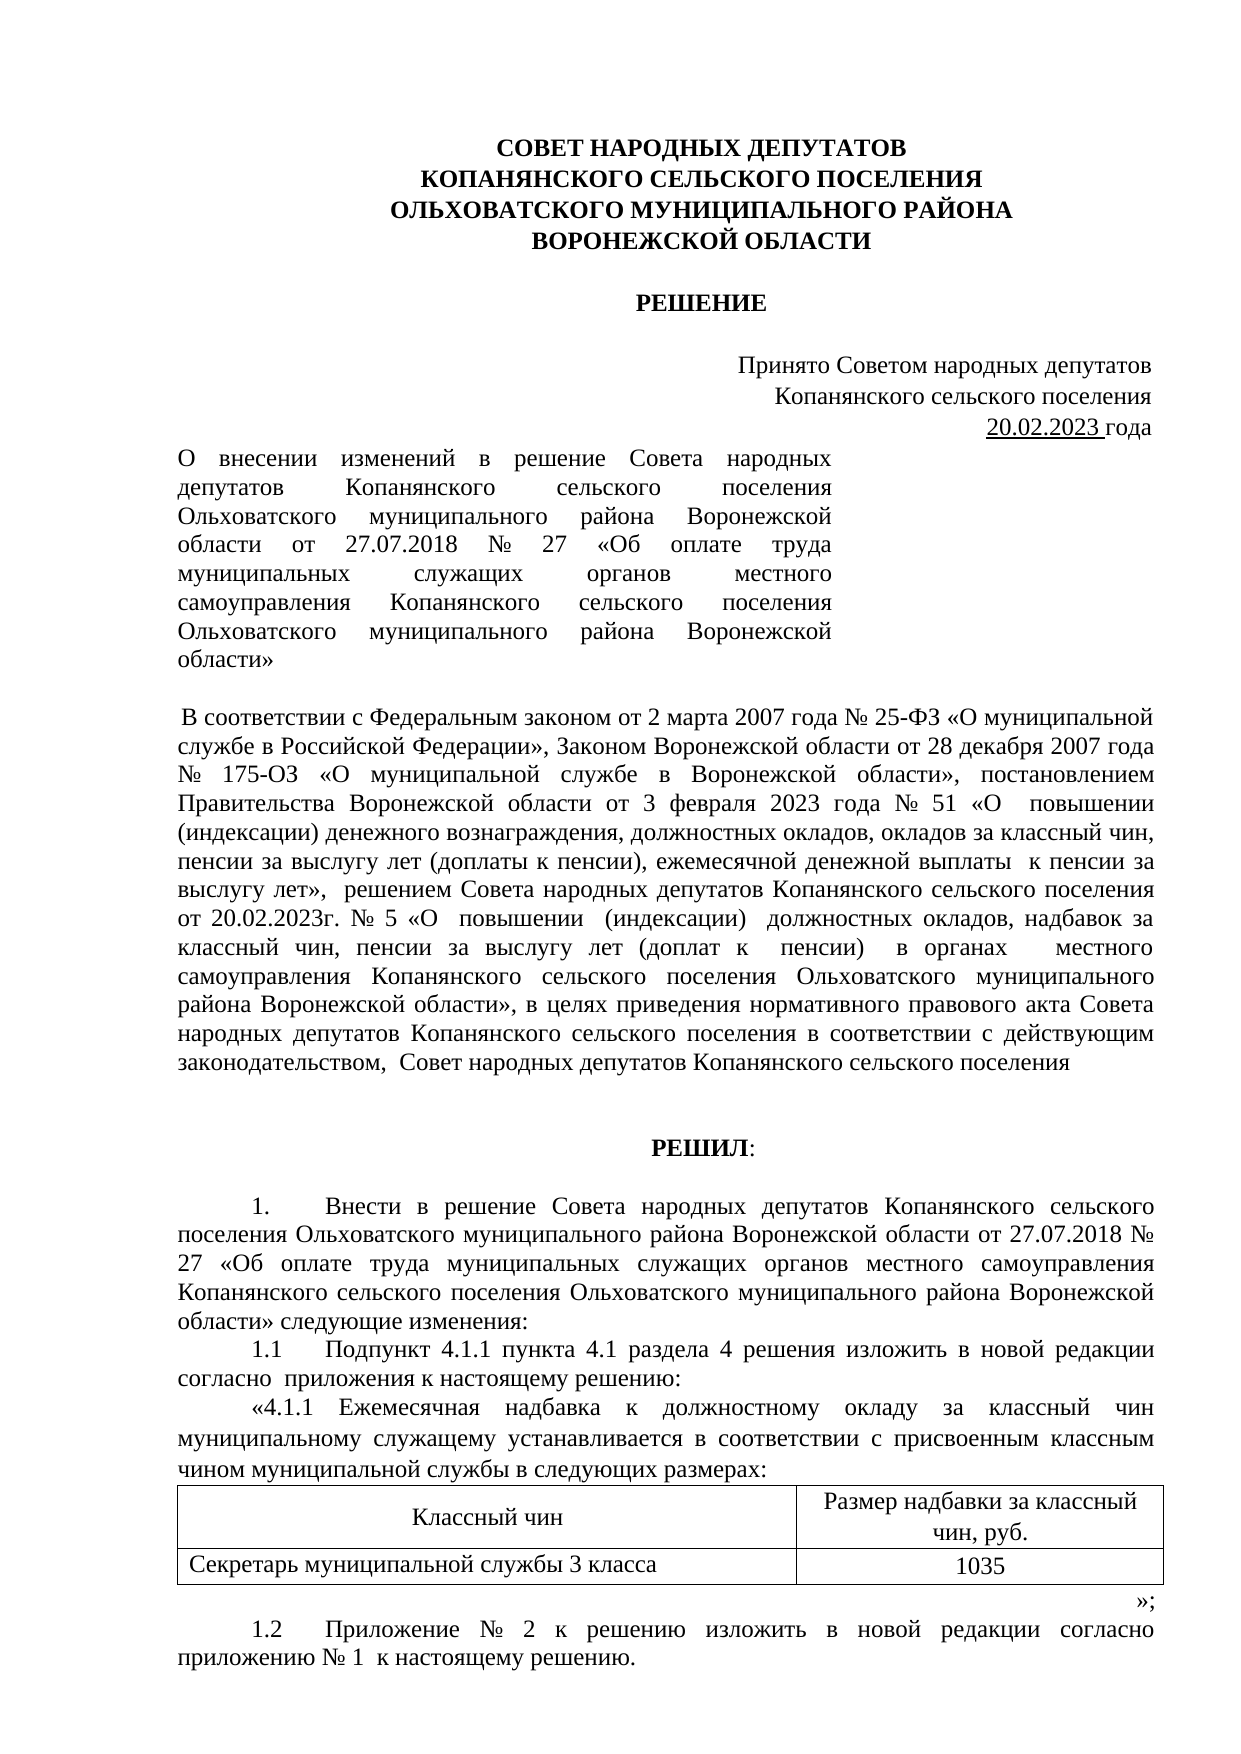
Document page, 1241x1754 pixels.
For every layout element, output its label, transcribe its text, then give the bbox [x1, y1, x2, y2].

text СОВЕТ НАРОДНЫХ ДЕПУТАТОВ [177, 133, 1152, 162]
text КОПАНЯНСКОГО СЕЛЬСКОГО ПОСЕЛЕНИЯ [177, 164, 1152, 193]
table_header О внесении изменений в решение Совета народных депутатов Копанянского сельского поселения Ольховатского муниципального района Воронежской области от 27.07.2018 № 27 «Об оплате труда муниципальных служащих органов местного самоуправления Копанянского сельского поселения Ольховатского муниципального района Воронежской области» [166, 443, 1167, 702]
text ВОРОНЕЖСКОЙ ОБЛАСТИ [177, 226, 1152, 255]
text Копанянского сельского поселения [177, 381, 1152, 410]
text РЕШЕНИЕ [177, 288, 1152, 317]
text ОЛЬХОВАТСКОГО МУНИЦИПАЛЬНОГО РАЙОНА [177, 195, 1152, 224]
text 20.02.2023 года [177, 412, 1152, 441]
text Принято Советом народных депутатов [177, 350, 1152, 379]
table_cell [166, 702, 1167, 1671]
